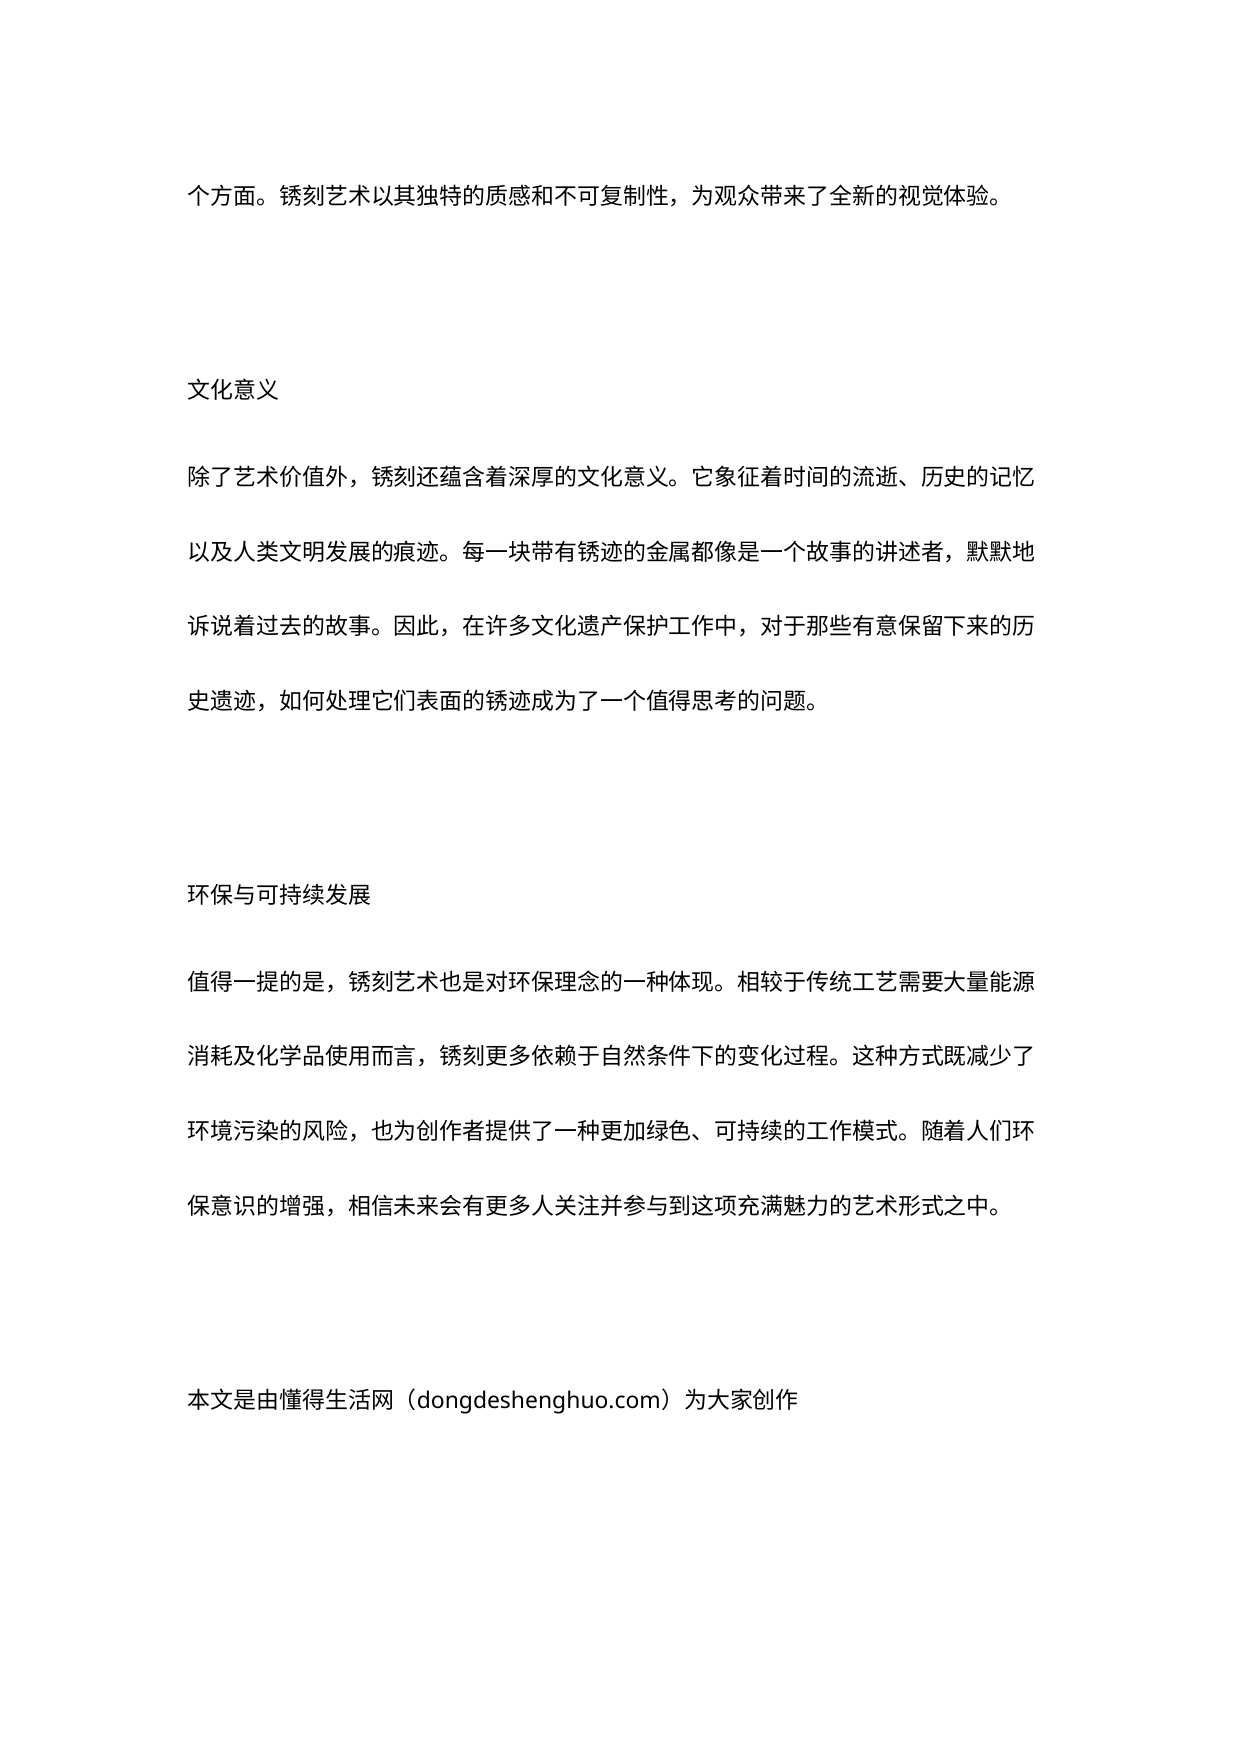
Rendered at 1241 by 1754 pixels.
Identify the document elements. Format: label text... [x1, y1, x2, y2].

text 文化意义 [187, 356, 1053, 421]
text 环保与可持续发展 [187, 861, 1053, 926]
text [187, 162, 1053, 227]
text 除了艺术价值外，锈刻还蕴含着深厚的文化意义。它象征着时间的流逝、历史的记忆以及人类文明发展的痕迹。每一块带有锈迹的金属都像是一个故事的讲述者，默默地诉说着过去的故事。因此，在许多文化遗产保护工作中，对于那些有意保留下来的历史遗迹，如何处理它们表面的锈迹成为了一个值得思考的问题。 [187, 443, 1053, 732]
text 值得一提的是，锈刻艺术也是对环保理念的一种体现。相较于传统工艺需要大量能源消耗及化学品使用而言，锈刻更多依赖于自然条件下的变化过程。这种方式既减少了环境污染的风险，也为创作者提供了一种更加绿色、可持续的工作模式。随着人们环保意识的增强，相信未来会有更多人关注并参与到这项充满魅力的艺术形式之中。 [187, 948, 1053, 1237]
text 本文是由懂得生活网（dongdeshenghuo.com）为大家创作 [187, 1366, 1053, 1431]
